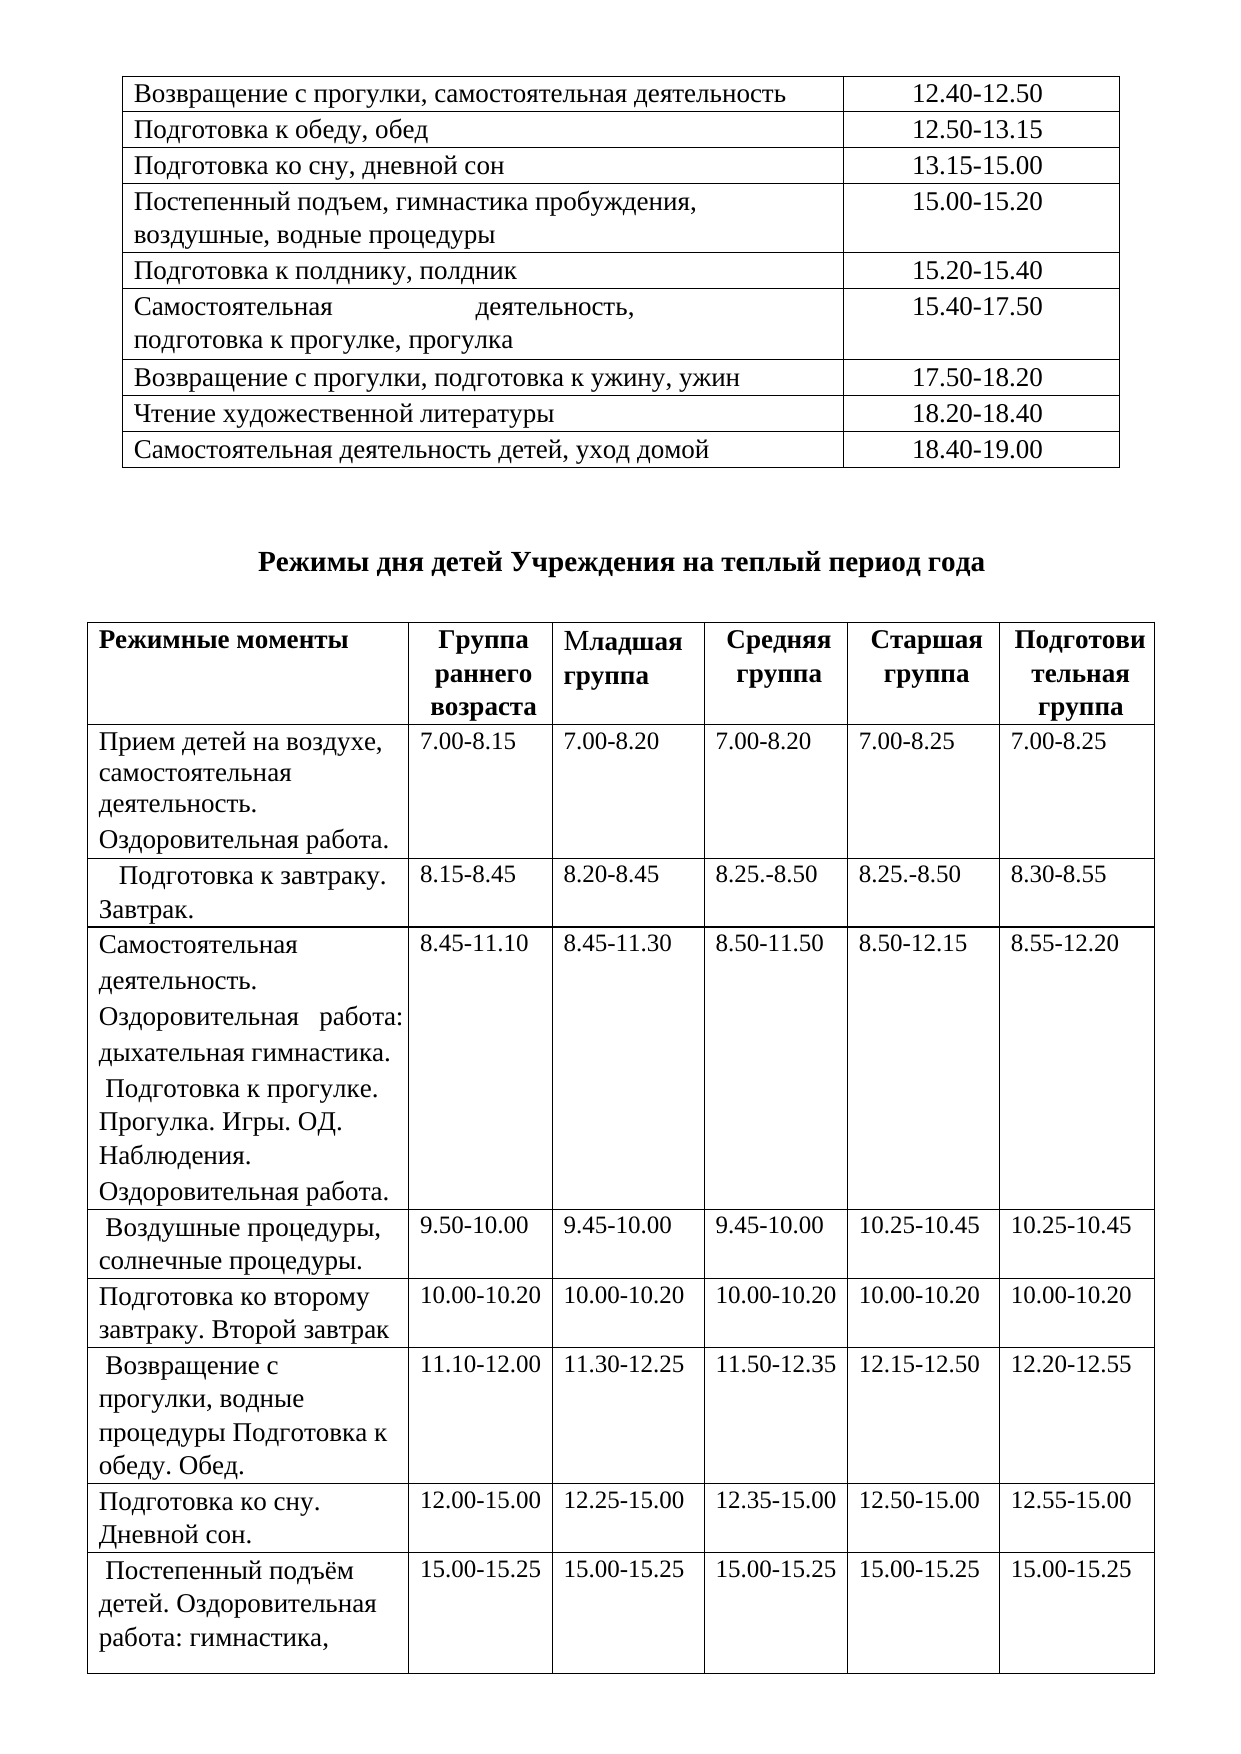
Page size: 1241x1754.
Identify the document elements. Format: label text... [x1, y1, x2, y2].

table_cell 15.00-15.25 [409, 1553, 552, 1673]
table_cell 12.20-12.55 [1000, 1348, 1154, 1483]
table_cell 9.50-10.00 [409, 1210, 552, 1278]
table_cell 7.00-8.25 [1000, 725, 1154, 857]
table_cell 10.00-10.20 [553, 1279, 704, 1347]
table_cell Подготовка к обеду, обед [123, 112, 843, 147]
table_header Группа раннего возраста [409, 623, 552, 724]
table_cell 9.45-10.00 [553, 1210, 704, 1278]
table_cell 13.15-15.00 [844, 148, 1119, 183]
table_cell 18.40-19.00 [844, 432, 1119, 467]
table_header Средняя группа [705, 623, 847, 724]
table_cell 12.55-15.00 [1000, 1484, 1154, 1552]
table_header Режимные моменты [88, 623, 408, 724]
table_cell 12.50-13.15 [844, 112, 1119, 147]
table_header Подготови тельная группа [1000, 623, 1154, 724]
table_cell 7.00-8.15 [409, 725, 552, 857]
table_cell 8.30-8.55 [1000, 859, 1154, 926]
table_cell Постепенный подъем, гимнастика пробуждения, воздушные, водные процедуры [123, 184, 843, 252]
table_cell 12.35-15.00 [705, 1484, 847, 1552]
table_cell Возвращение с прогулки, самостоятельная деятельность [123, 77, 843, 111]
table_cell Подготовка ко сну. Дневной сон. [88, 1484, 408, 1552]
table_cell 9.45-10.00 [705, 1210, 847, 1278]
table_cell 10.25-10.45 [848, 1210, 999, 1278]
table_cell 7.00-8.25 [848, 725, 999, 857]
table_cell 15.00-15.25 [848, 1553, 999, 1673]
table_cell Прием детей на воздухе, самостоятельная деятельность. Оздоровительная работа. [88, 725, 408, 857]
table_cell 17.50-18.20 [844, 360, 1119, 395]
table_cell 8.20-8.45 [553, 859, 704, 926]
table_cell 10.00-10.20 [848, 1279, 999, 1347]
table_cell Самостоятельная деятельность детей, уход домой [123, 432, 843, 467]
table_cell 10.00-10.20 [705, 1279, 847, 1347]
table_cell 15.00-15.25 [705, 1553, 847, 1673]
table_cell 8.25.-8.50 [705, 859, 847, 926]
table_cell 8.45-11.30 [553, 928, 704, 1209]
table_cell 12.00-15.00 [409, 1484, 552, 1552]
table_cell Возвращение с прогулки, подготовка к ужину, ужин [123, 360, 843, 395]
table_cell 12.15-12.50 [848, 1348, 999, 1483]
table_cell 11.10-12.00 [409, 1348, 552, 1483]
table_cell 18.20-18.40 [844, 396, 1119, 431]
table_cell 8.50-11.50 [705, 928, 847, 1209]
table_cell 7.00-8.20 [705, 725, 847, 857]
table_cell 15.20-15.40 [844, 253, 1119, 288]
table_cell 10.25-10.45 [1000, 1210, 1154, 1278]
table_cell 11.30-12.25 [553, 1348, 704, 1483]
table_cell 15.00-15.25 [1000, 1553, 1154, 1673]
table_cell Подготовка ко второму завтраку. Второй завтрак [88, 1279, 408, 1347]
table_cell 7.00-8.20 [553, 725, 704, 857]
table_cell 10.00-10.20 [409, 1279, 552, 1347]
table_cell Воздушные процедуры, солнечные процедуры. [88, 1210, 408, 1278]
table_cell 15.00-15.25 [553, 1553, 704, 1673]
table_cell 15.00-15.20 [844, 184, 1119, 252]
table_cell Самостоятельная деятельность. Оздоровительная работа: дыхательная гимнастика. Подготовка к прогулке. Прогулка. Игры. ОД. Наблюдения. Оздоровительная работа. [88, 928, 408, 1209]
table_cell Подготовка к завтраку. Завтрак. [88, 859, 408, 926]
table_header Младшая группа [553, 623, 704, 724]
table_cell Возвращение с прогулки, водные процедуры Подготовка к обеду. Обед. [88, 1348, 408, 1483]
table_cell 8.55-12.20 [1000, 928, 1154, 1209]
table_cell 8.50-12.15 [848, 928, 999, 1209]
table_cell 10.00-10.20 [1000, 1279, 1154, 1347]
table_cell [88, 1553, 408, 1673]
table_cell 12.50-15.00 [848, 1484, 999, 1552]
table_cell Подготовка к полднику, полдник [123, 253, 843, 288]
table_cell 15.40-17.50 [844, 289, 1119, 359]
table_cell 12.25-15.00 [553, 1484, 704, 1552]
table_cell 11.50-12.35 [705, 1348, 847, 1483]
table_cell 8.45-11.10 [409, 928, 552, 1209]
table_cell 12.40-12.50 [844, 77, 1119, 111]
text Режимы дня детей Учреждения на теплый период года [75, 544, 985, 578]
table_header Старшая группа [848, 623, 999, 724]
table_cell 8.15-8.45 [409, 859, 552, 926]
table_cell Подготовка ко сну, дневной сон [123, 148, 843, 183]
table_cell Чтение художественной литературы [123, 396, 843, 431]
table_cell Самостоятельная деятельность, подготовка к прогулке, прогулка [123, 289, 843, 359]
table_cell 8.25.-8.50 [848, 859, 999, 926]
